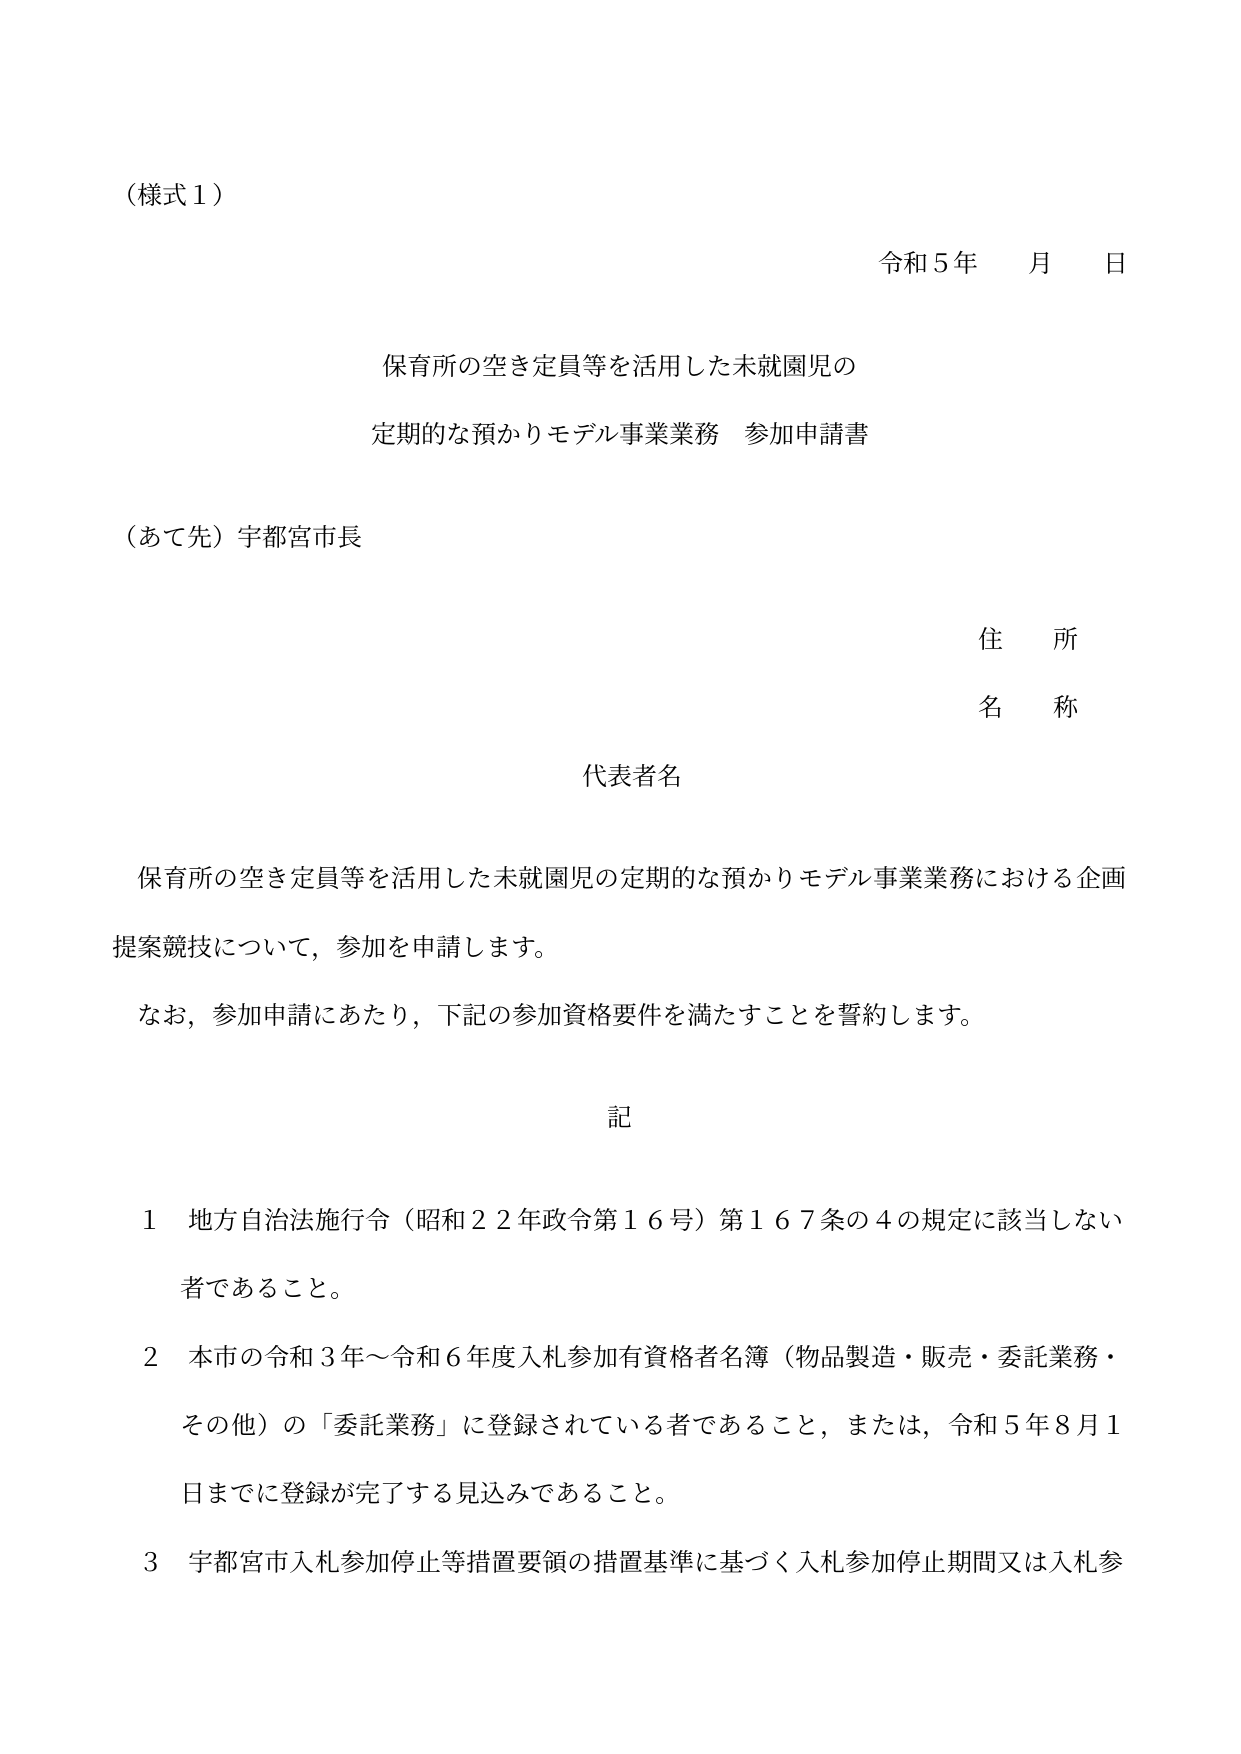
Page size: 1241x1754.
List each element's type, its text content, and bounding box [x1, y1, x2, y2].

text 保育所の空き定員等を活用した未就園児の [112, 330, 1128, 399]
text なお，参加申請にあたり，下記の参加資格要件を満たすことを誓約します。 [112, 979, 1128, 1048]
text （様式１） [112, 159, 1128, 228]
text １ 地方自治法施行令（昭和２２年政令第１６号）第１６７条の４の規定に該当しない者であること。 [112, 1184, 1128, 1321]
text 令和５年 月 日 [112, 228, 1128, 296]
text （あて先）宇都宮市長 [112, 501, 1128, 569]
subtitle 記 [112, 1082, 1128, 1150]
text 住 所 [112, 604, 1078, 672]
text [112, 1526, 1128, 1594]
text 定期的な預かりモデル事業業務 参加申請書 [112, 399, 1128, 467]
text ２ 本市の令和３年～令和６年度入札参加有資格者名簿（物品製造・販売・委託業務・その他）の「委託業務」に登録されている者であること，または，令和５年８月１日までに登録が完了する見込みであること。 [112, 1321, 1128, 1526]
text 保育所の空き定員等を活用した未就園児の定期的な預かりモデル事業業務における企画提案競技について，参加を申請します。 [112, 843, 1128, 979]
text 代表者名 [112, 740, 1028, 809]
text 名 称 [112, 672, 1078, 740]
